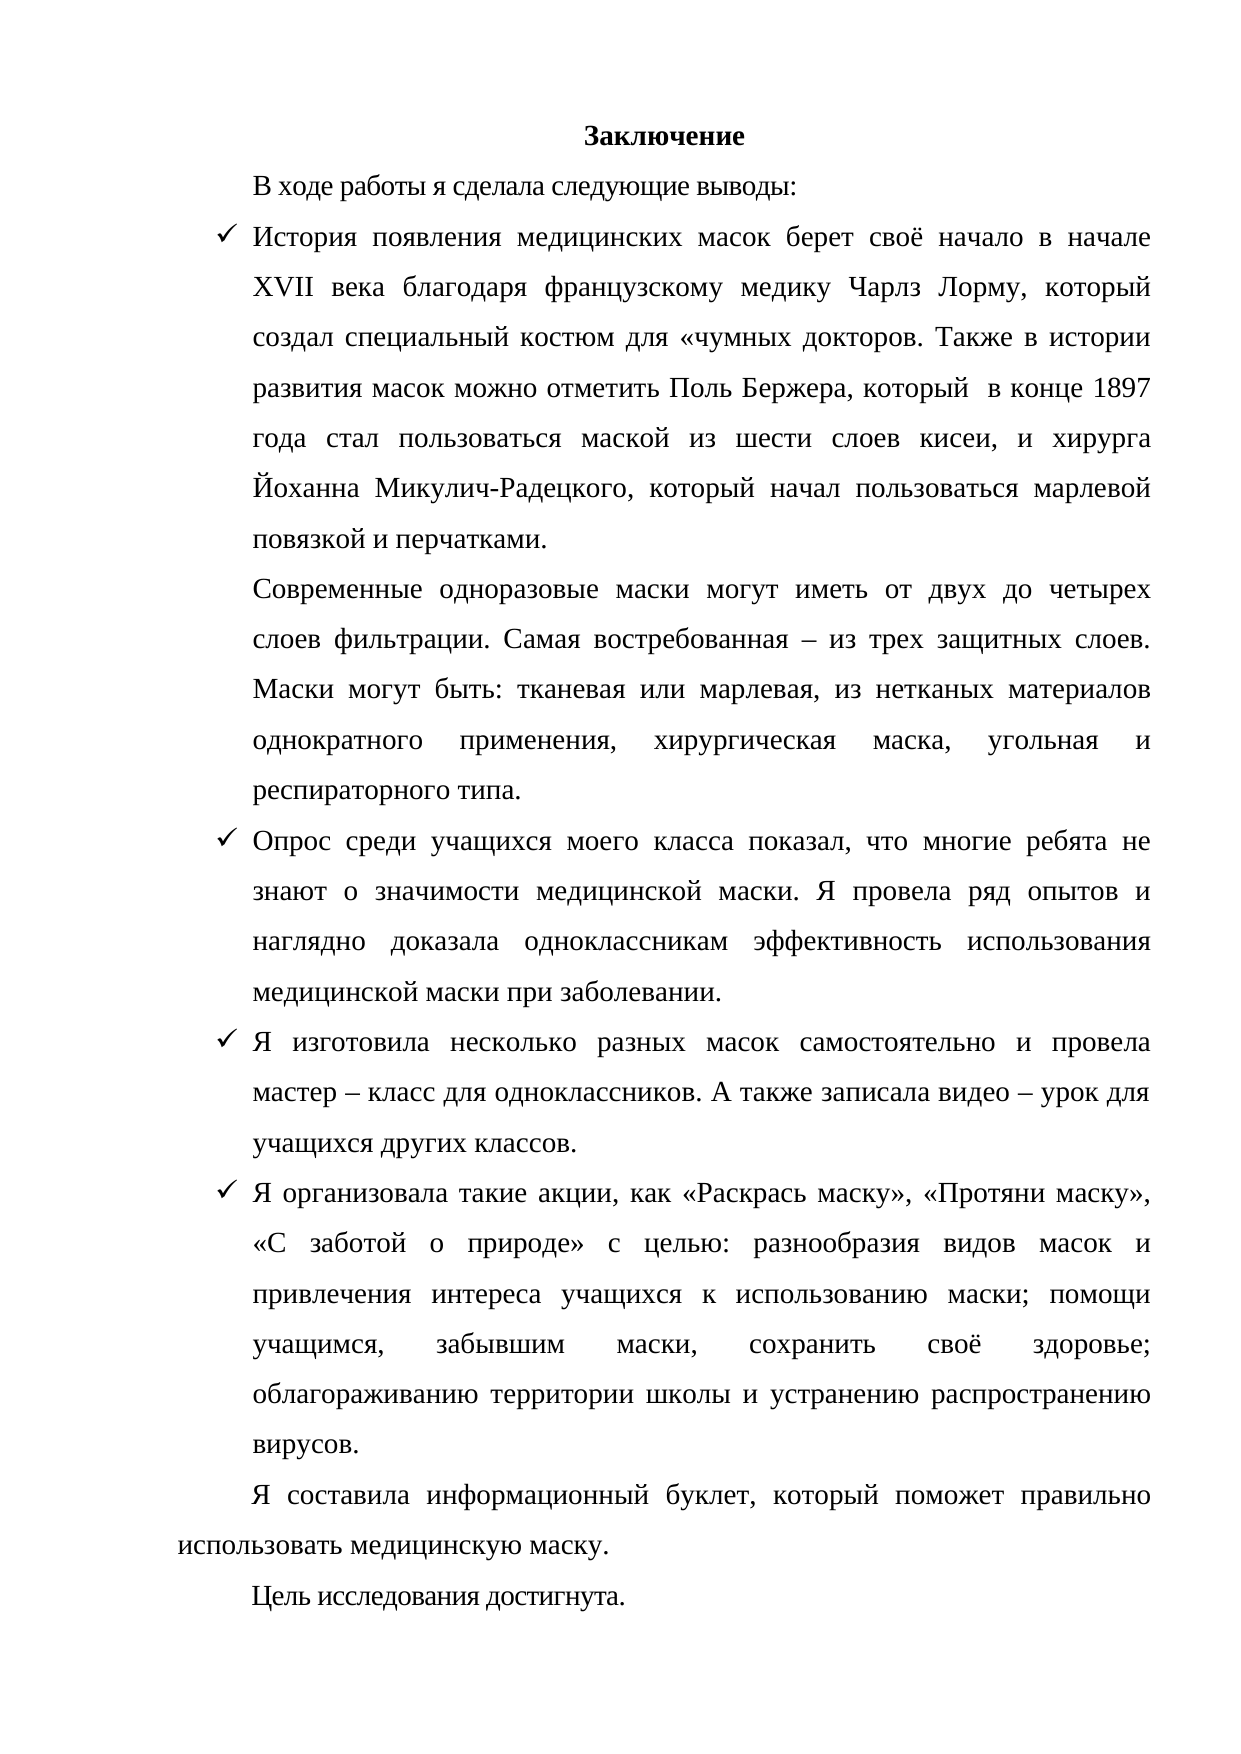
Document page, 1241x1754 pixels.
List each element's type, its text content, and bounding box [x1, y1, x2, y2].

list Современные одноразовые маски могут иметь от двух до четырех слоев фильтрации. Самая востребованная – из трех защитных слоев. Маски могут быть: тканевая или марлевая, из нетканых материалов однократного применения, хирургическая маска, угольная и респираторного типа. [252, 571, 1152, 806]
text В ходе работы я сделала следующие выводы: [181, 168, 1151, 202]
list Я организовала такие акции, как «Раскрась маску», «Протяни маску», «С заботой о природе» с целью: разнообразия видов масок и привлечения интереса учащихся к использованию маски; помощи учащимся, забывшим маски, сохранить своё здоровье; облагораживанию территории школы и устранению распространению вирусов. [215, 1175, 1152, 1460]
list Опрос среди учащихся моего класса показал, что многие ребята не знают о значимости медицинской маски. Я провела ряд опытов и наглядно доказала одноклассникам эффективность использования медицинской маски при заболевании. [215, 823, 1152, 1007]
text Я составила информационный буклет, который поможет правильно использовать медицинскую маску. [177, 1477, 1152, 1561]
text Заключение [177, 118, 1152, 152]
list История появления медицинских масок берет своё начало в начале XVII века благодаря французскому медику Чарлз Лорму, который создал специальный костюм для «чумных докторов. Также в истории развития масок можно отметить Поль Бержера, который в конце 1897 года стал пользоваться маской из шести слоев кисеи, и хирурга Йоханна Микулич-Радецкого, который начал пользоваться марлевой повязкой и перчатками. [215, 219, 1152, 554]
text Цель исследования достигнута. [177, 1578, 1152, 1611]
list Я изготовила несколько разных масок самостоятельно и провела мастер – класс для одноклассников. А также записала видео – урок для учащихся других классов. [215, 1024, 1152, 1158]
